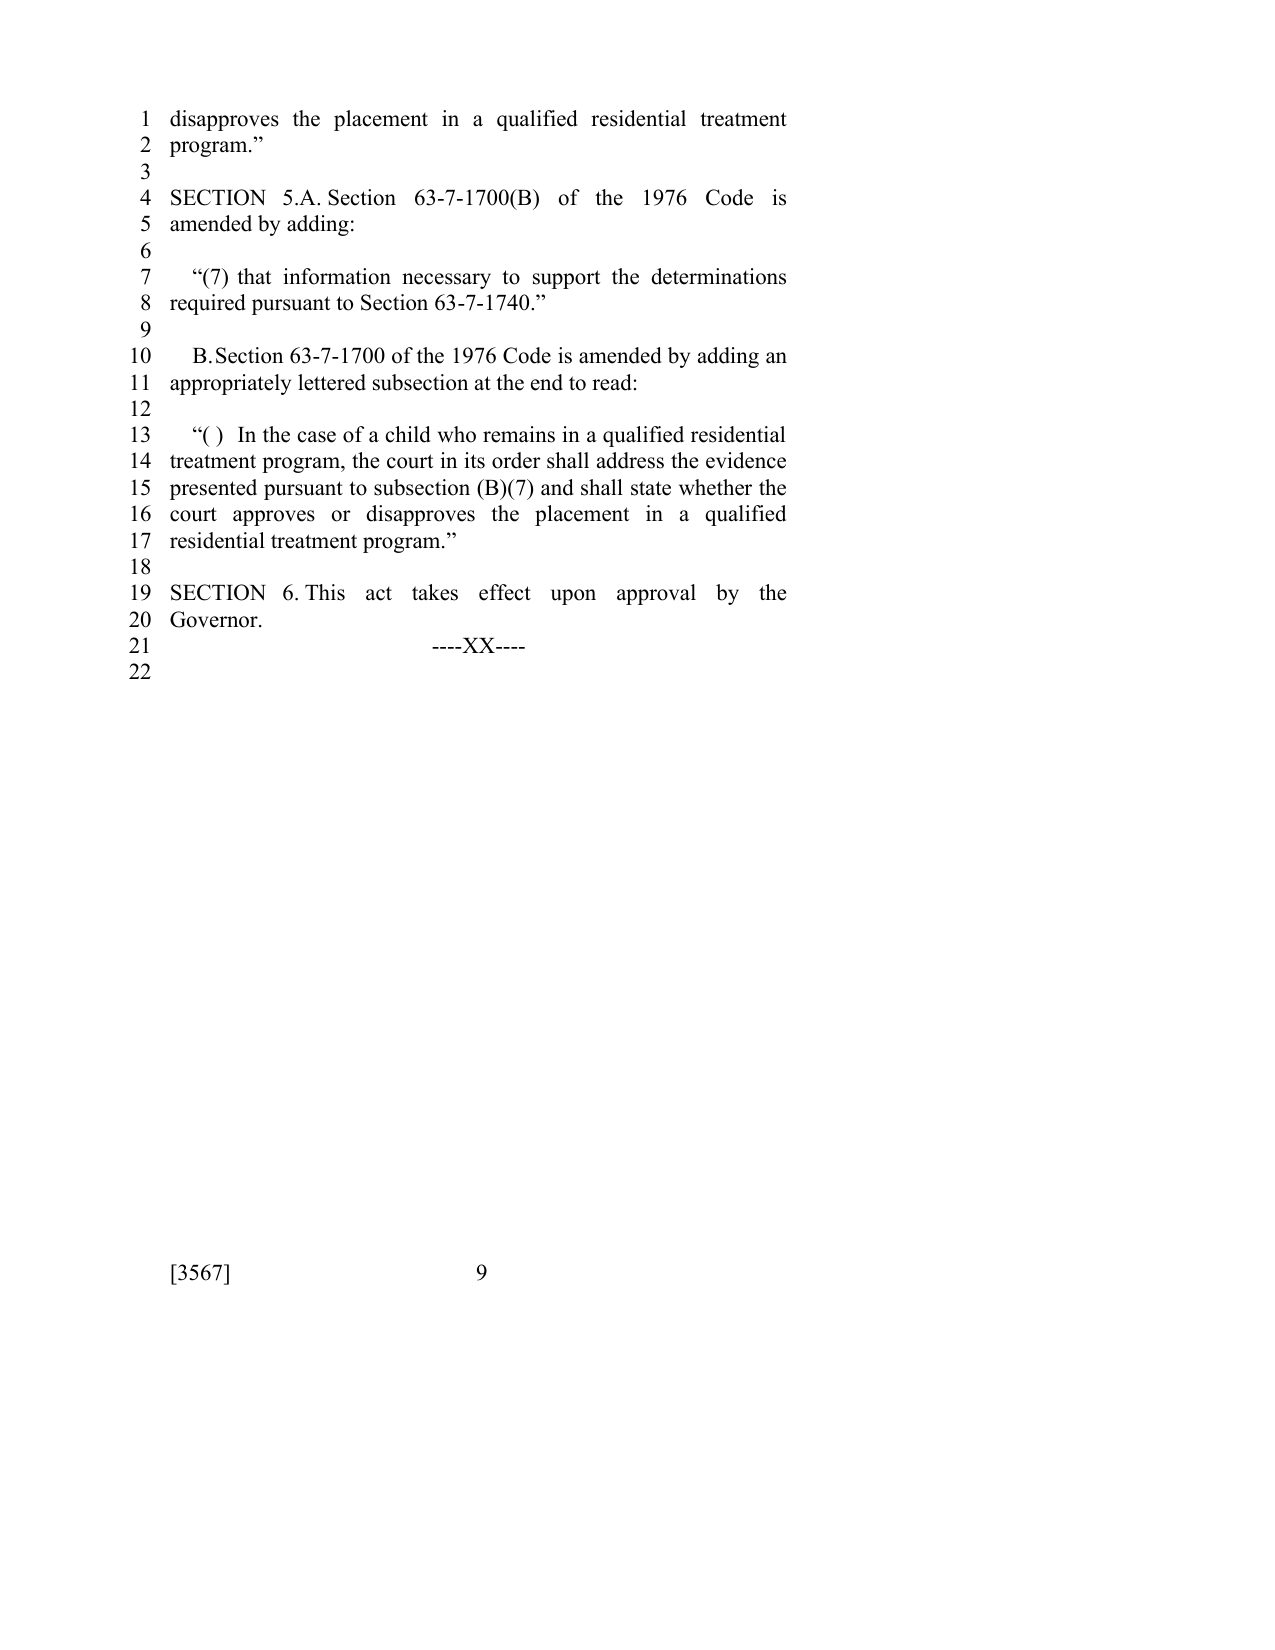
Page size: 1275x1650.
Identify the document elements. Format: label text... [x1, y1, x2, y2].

text SECTION 5.A. Section 63-7-1700(B) of the 1976 Code is amended by adding: [169, 184, 787, 237]
text ----XX---- [169, 632, 787, 658]
text “( ) In the case of a child who remains in a qualified residential treatment program, the court in its order shall address the evidence presented pursuant to subsection (B)(7) and shall state whether the court approves or disapproves the placement in a qualified residential treatment program.” [169, 421, 787, 553]
text B. Section 63-7-1700 of the 1976 Code is amended by adding an appropriately lettered subsection at the end to read: [169, 342, 787, 395]
text SECTION 6. This act takes effect upon approval by the Governor. [169, 579, 787, 632]
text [169, 105, 787, 158]
text “(7) that information necessary to support the determinations required pursuant to Section 63-7-1740.” [169, 263, 787, 316]
